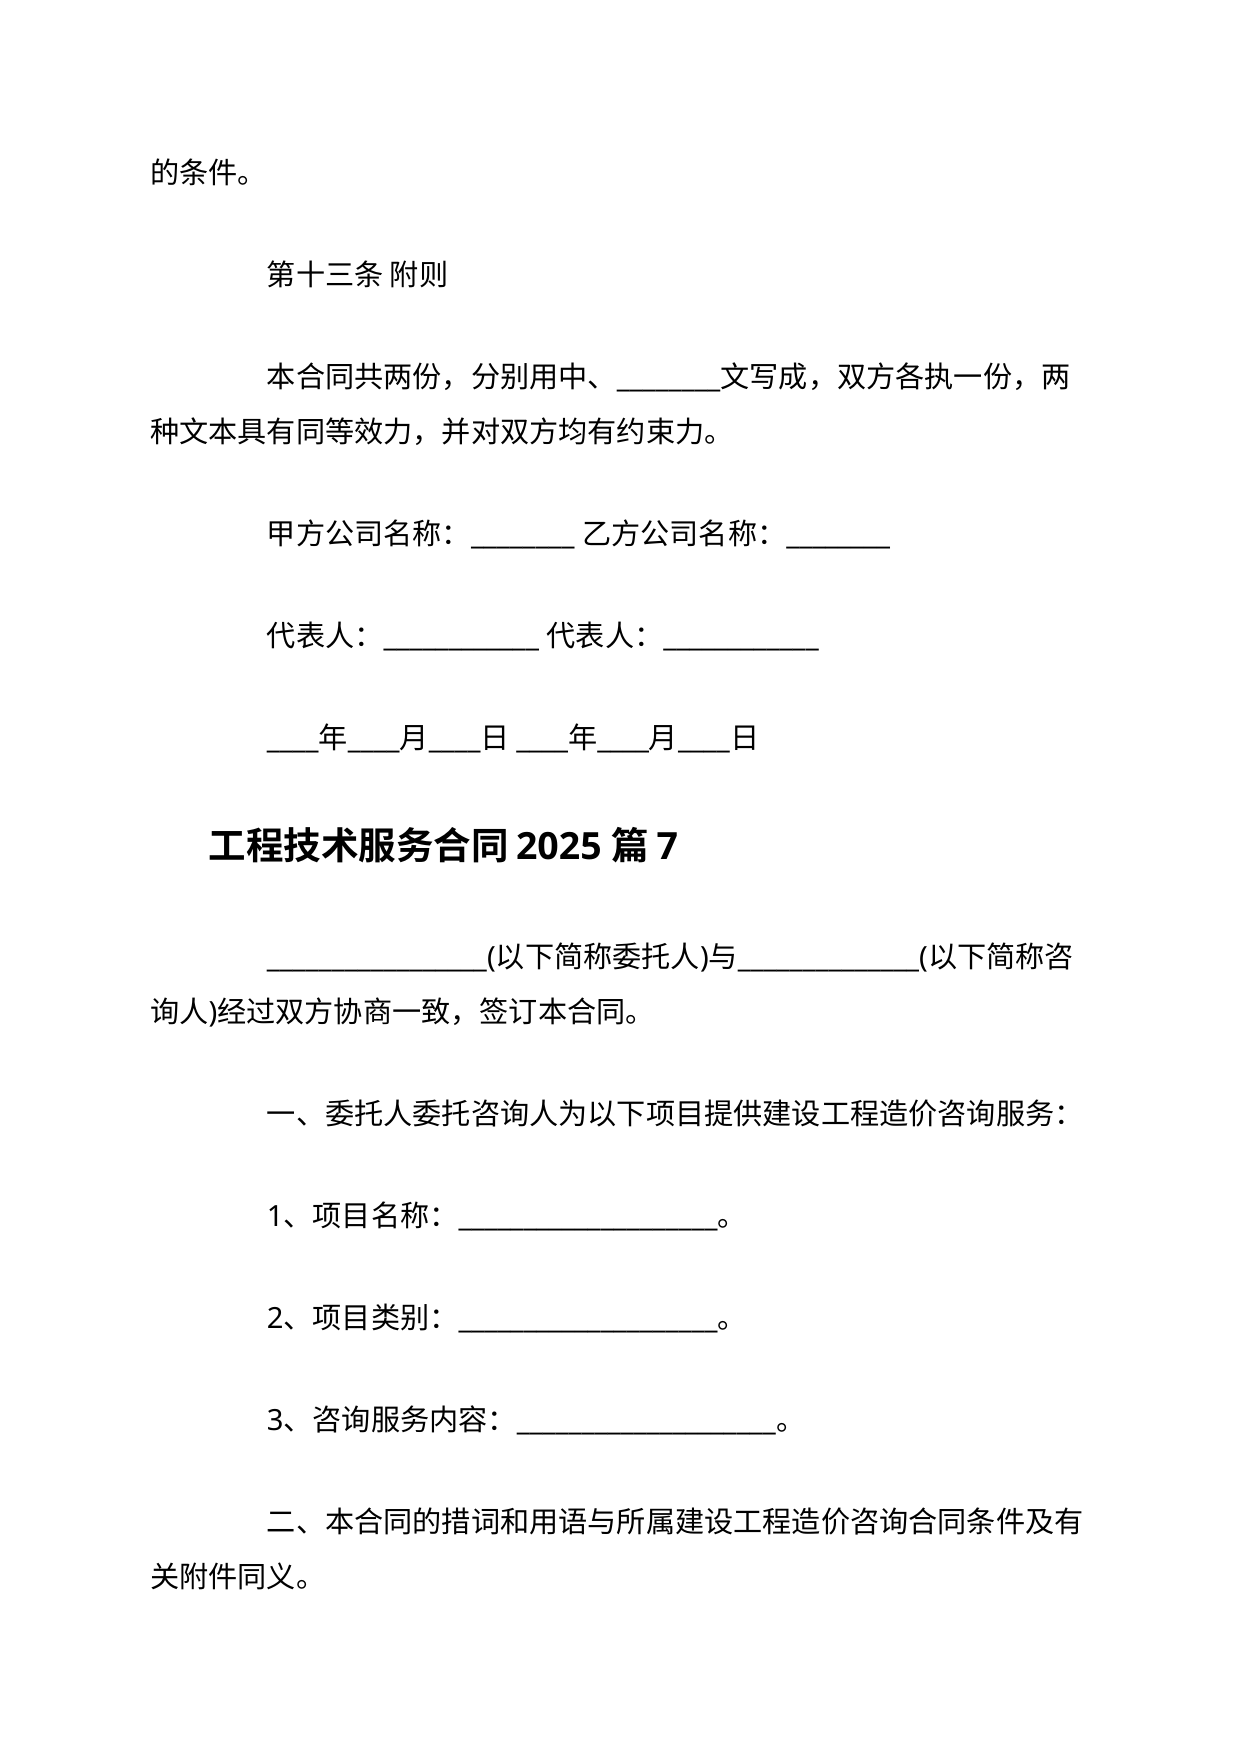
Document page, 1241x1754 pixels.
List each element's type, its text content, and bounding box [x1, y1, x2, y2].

text 二、本合同的措词和用语与所属建设工程造价咨询合同条件及有关附件同义。 [150, 1498, 1090, 1596]
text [150, 150, 1090, 192]
text 2、项目类别：____________________。 [150, 1294, 1090, 1337]
text 甲方公司名称：________ 乙方公司名称：________ [150, 510, 1090, 553]
text 本合同共两份，分别用中、________文写成，双方各执一份，两种文本具有同等效力，并对双方均有约束力。 [150, 353, 1090, 451]
text _________________(以下简称委托人)与______________(以下简称咨询人)经过双方协商一致，签订本合同。 [150, 934, 1090, 1031]
text 工程技术服务合同2025 篇7 [150, 816, 1090, 871]
text ____年____月____日 ____年____月____日 [150, 714, 1090, 757]
text 1、项目名称：____________________。 [150, 1193, 1090, 1235]
text 第十三条 附则 [150, 252, 1090, 294]
text 一、委托人委托咨询人为以下项目提供建设工程造价咨询服务： [150, 1091, 1090, 1133]
text 3、咨询服务内容：____________________。 [150, 1397, 1090, 1439]
text 代表人：____________ 代表人：____________ [150, 612, 1090, 655]
